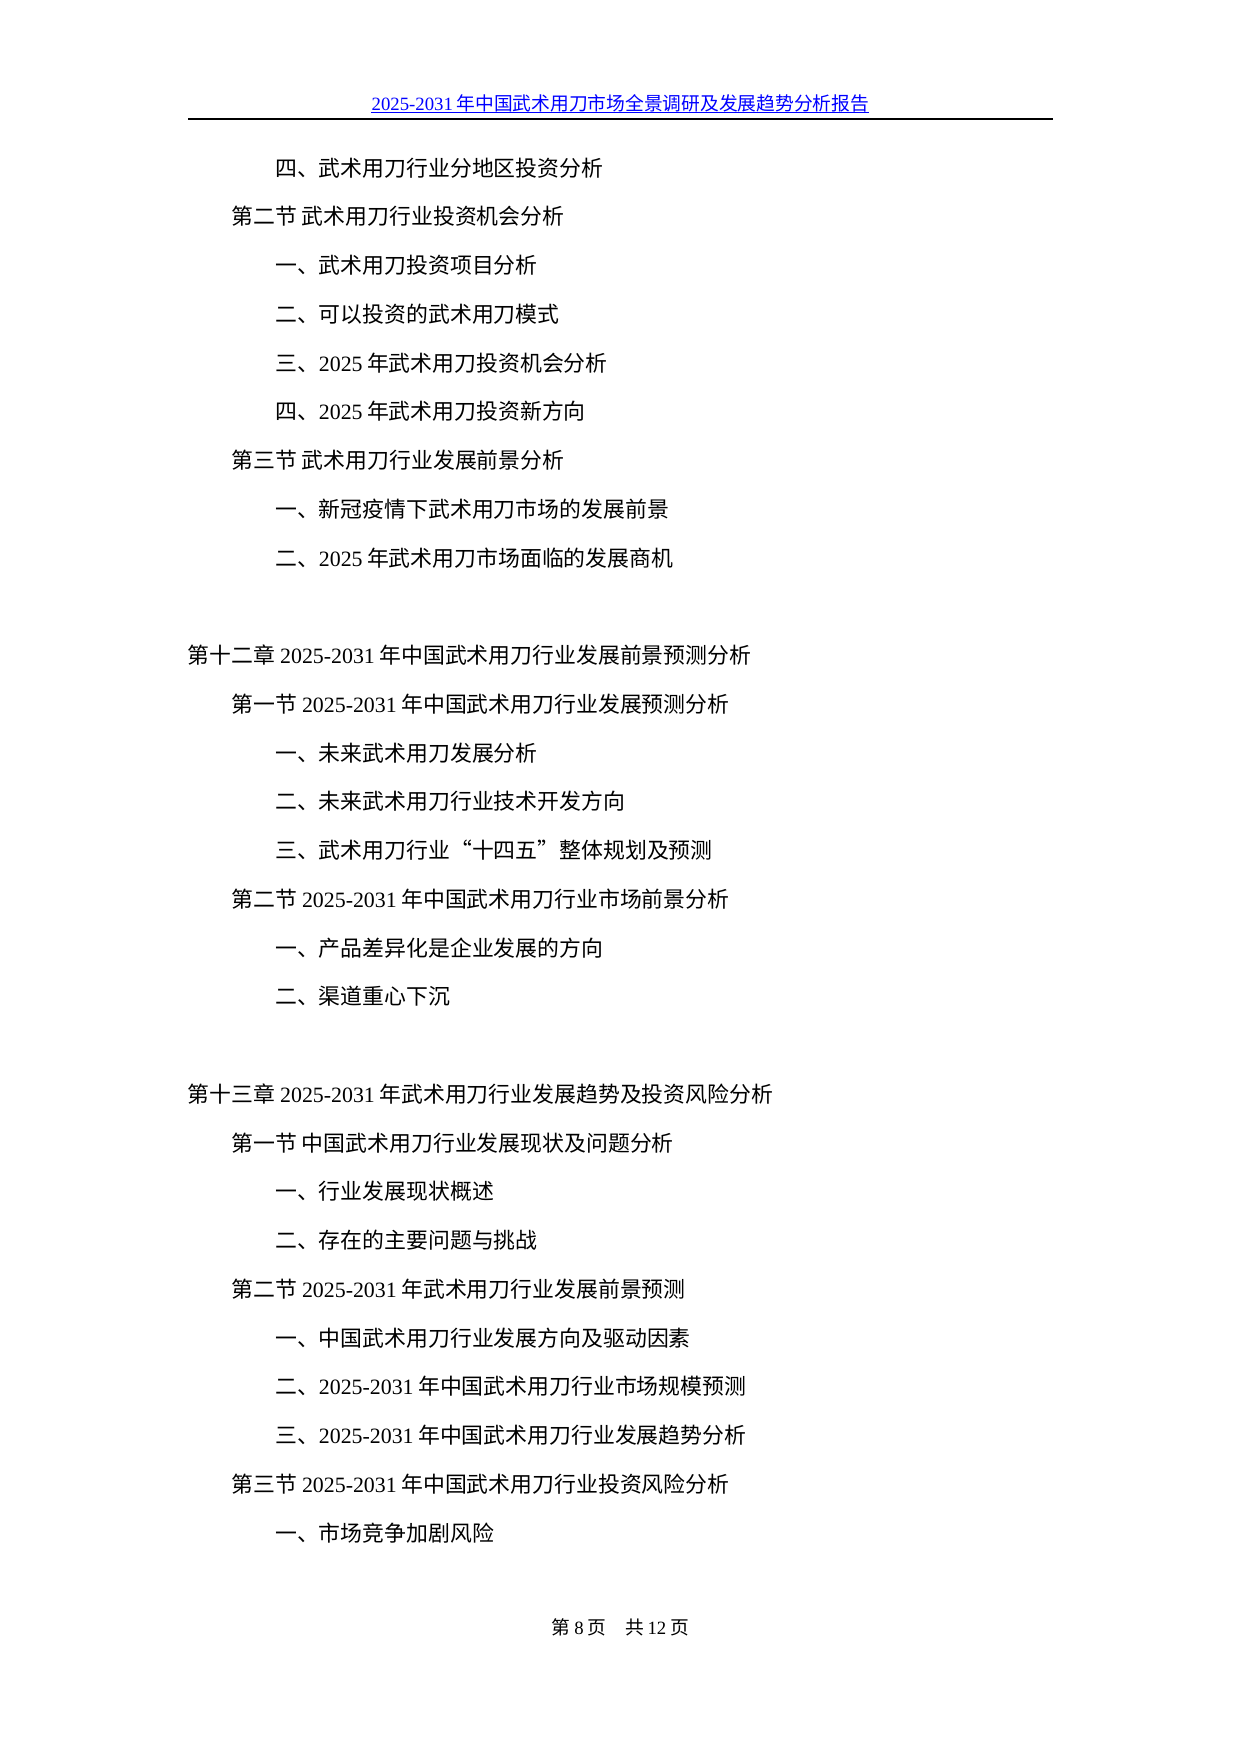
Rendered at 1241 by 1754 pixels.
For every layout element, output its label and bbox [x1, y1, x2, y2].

text [187, 150, 1053, 1548]
